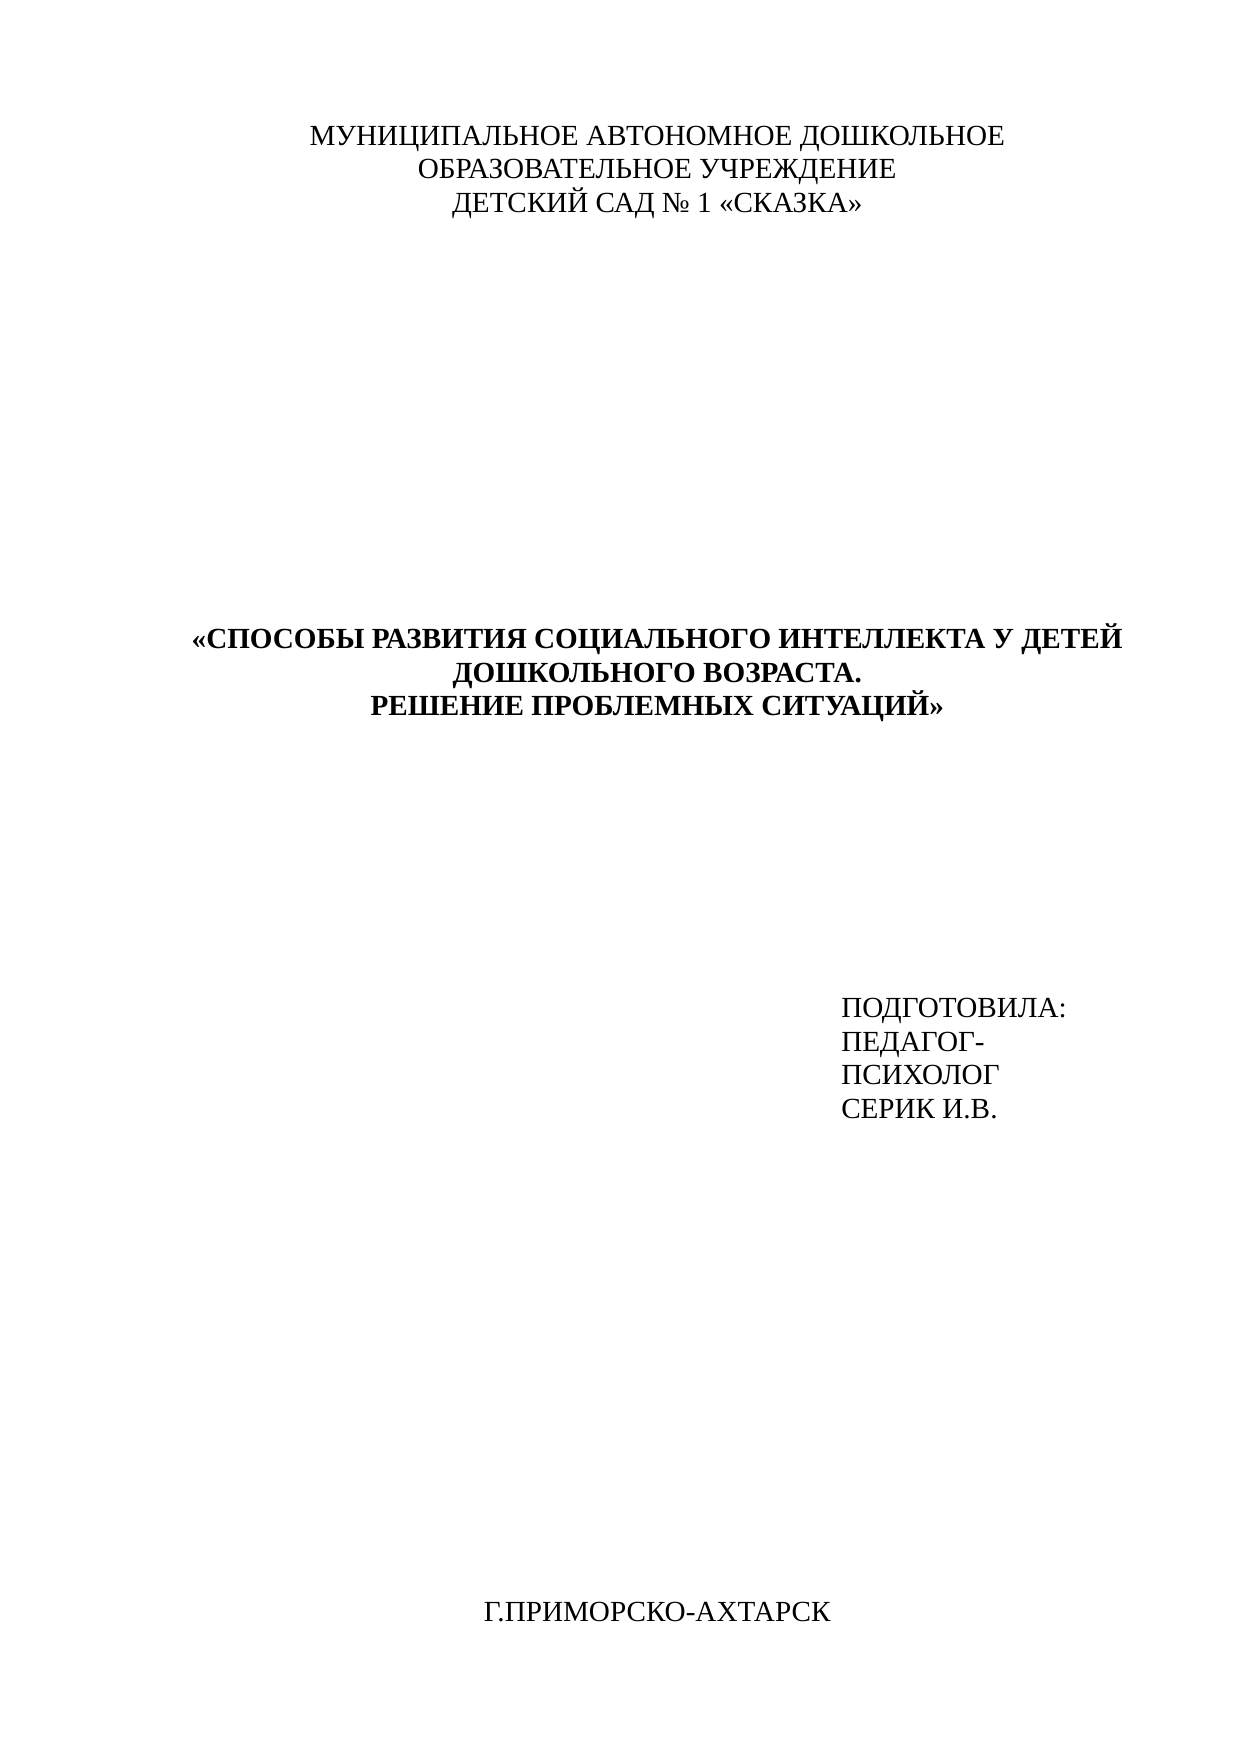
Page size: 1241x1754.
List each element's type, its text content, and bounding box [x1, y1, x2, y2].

text Серик И.В. [841, 1091, 1137, 1124]
text педагог-психолог [841, 1024, 1137, 1091]
text г.Приморско-Ахтарск [177, 1594, 1137, 1627]
text Муниципальное АВТОНОМНОЕ дошкольное [177, 118, 1137, 152]
text Решение проблемных ситуаций» [177, 688, 1137, 722]
text «Способы развития социального интеллекта у детей дошкольного возраста. [177, 621, 1137, 688]
text образовательное учреждение [177, 152, 1137, 185]
text детский сад № 1 «Сказка» [177, 185, 1137, 219]
text подготовила: [841, 990, 1137, 1024]
